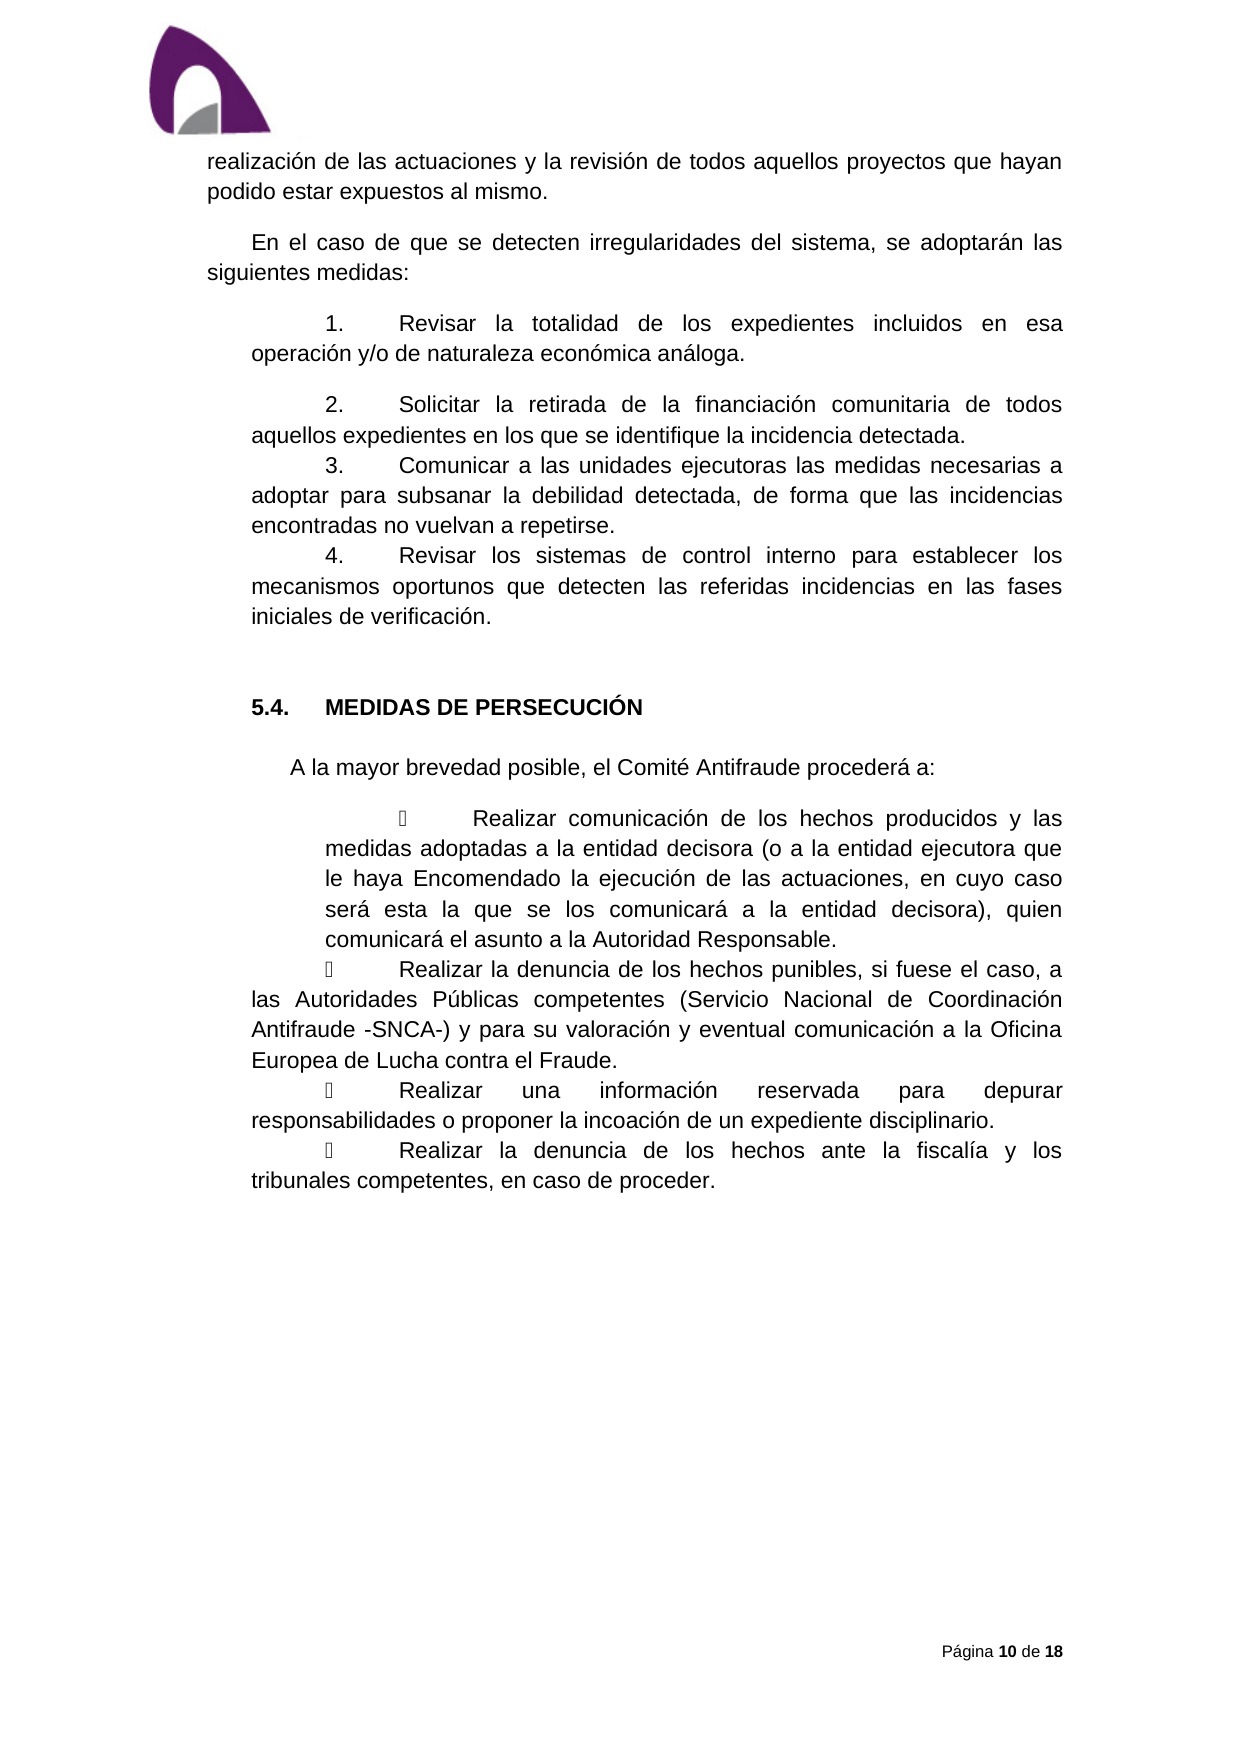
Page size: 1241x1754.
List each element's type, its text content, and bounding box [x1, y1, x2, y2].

list Realizar comunicación de los hechos producidos y las medidas adoptadas a la entidad decisora (o a la entidad ejecutora que le haya Encomendado la ejecución de las actuaciones, en cuyo caso será esta la que se los comunicará a la entidad decisora), quien comunicará el asunto a la Autoridad Responsable. [325, 805, 1063, 952]
text En el caso de que se detecten irregularidades del sistema, se adoptarán las siguientes medidas: [207, 229, 1063, 285]
list Realizar una información reservada para depurar responsabilidades o proponer la incoación de un expediente disciplinario. [251, 1077, 1063, 1133]
list MEDIDAS DE PERSECUCIÓN [177, 693, 1063, 720]
list Comunicar a las unidades ejecutoras las medidas necesarias a adoptar para subsanar la debilidad detectada, de forma que las incidencias encontradas no vuelvan a repetirse. [251, 452, 1063, 538]
list Realizar la denuncia de los hechos punibles, si fuese el caso, a las Autoridades Públicas competentes (Servicio Nacional de Coordinación Antifraude -SNCA-) y para su valoración y eventual comunicación a la Oficina Europea de Lucha contra el Fraude. [251, 956, 1063, 1073]
list Revisar los sistemas de control interno para establecer los mecanismos oportunos que detecten las referidas incidencias en las fases iniciales de verificación. [251, 542, 1063, 629]
picture [149, 22, 370, 140]
text A la mayor brevedad posible, el Comité Antifraude procederá a: [216, 754, 1063, 780]
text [207, 148, 1063, 204]
list Realizar la denuncia de los hechos ante la fiscalía y los tribunales competentes, en caso de proceder. [251, 1137, 1063, 1194]
list Solicitar la retirada de la financiación comunitaria de todos aquellos expedientes en los que se identifique la incidencia detectada. [251, 391, 1063, 448]
list Revisar la totalidad de los expedientes incluidos en esa operación y/o de naturaleza económica análoga. [251, 310, 1063, 367]
